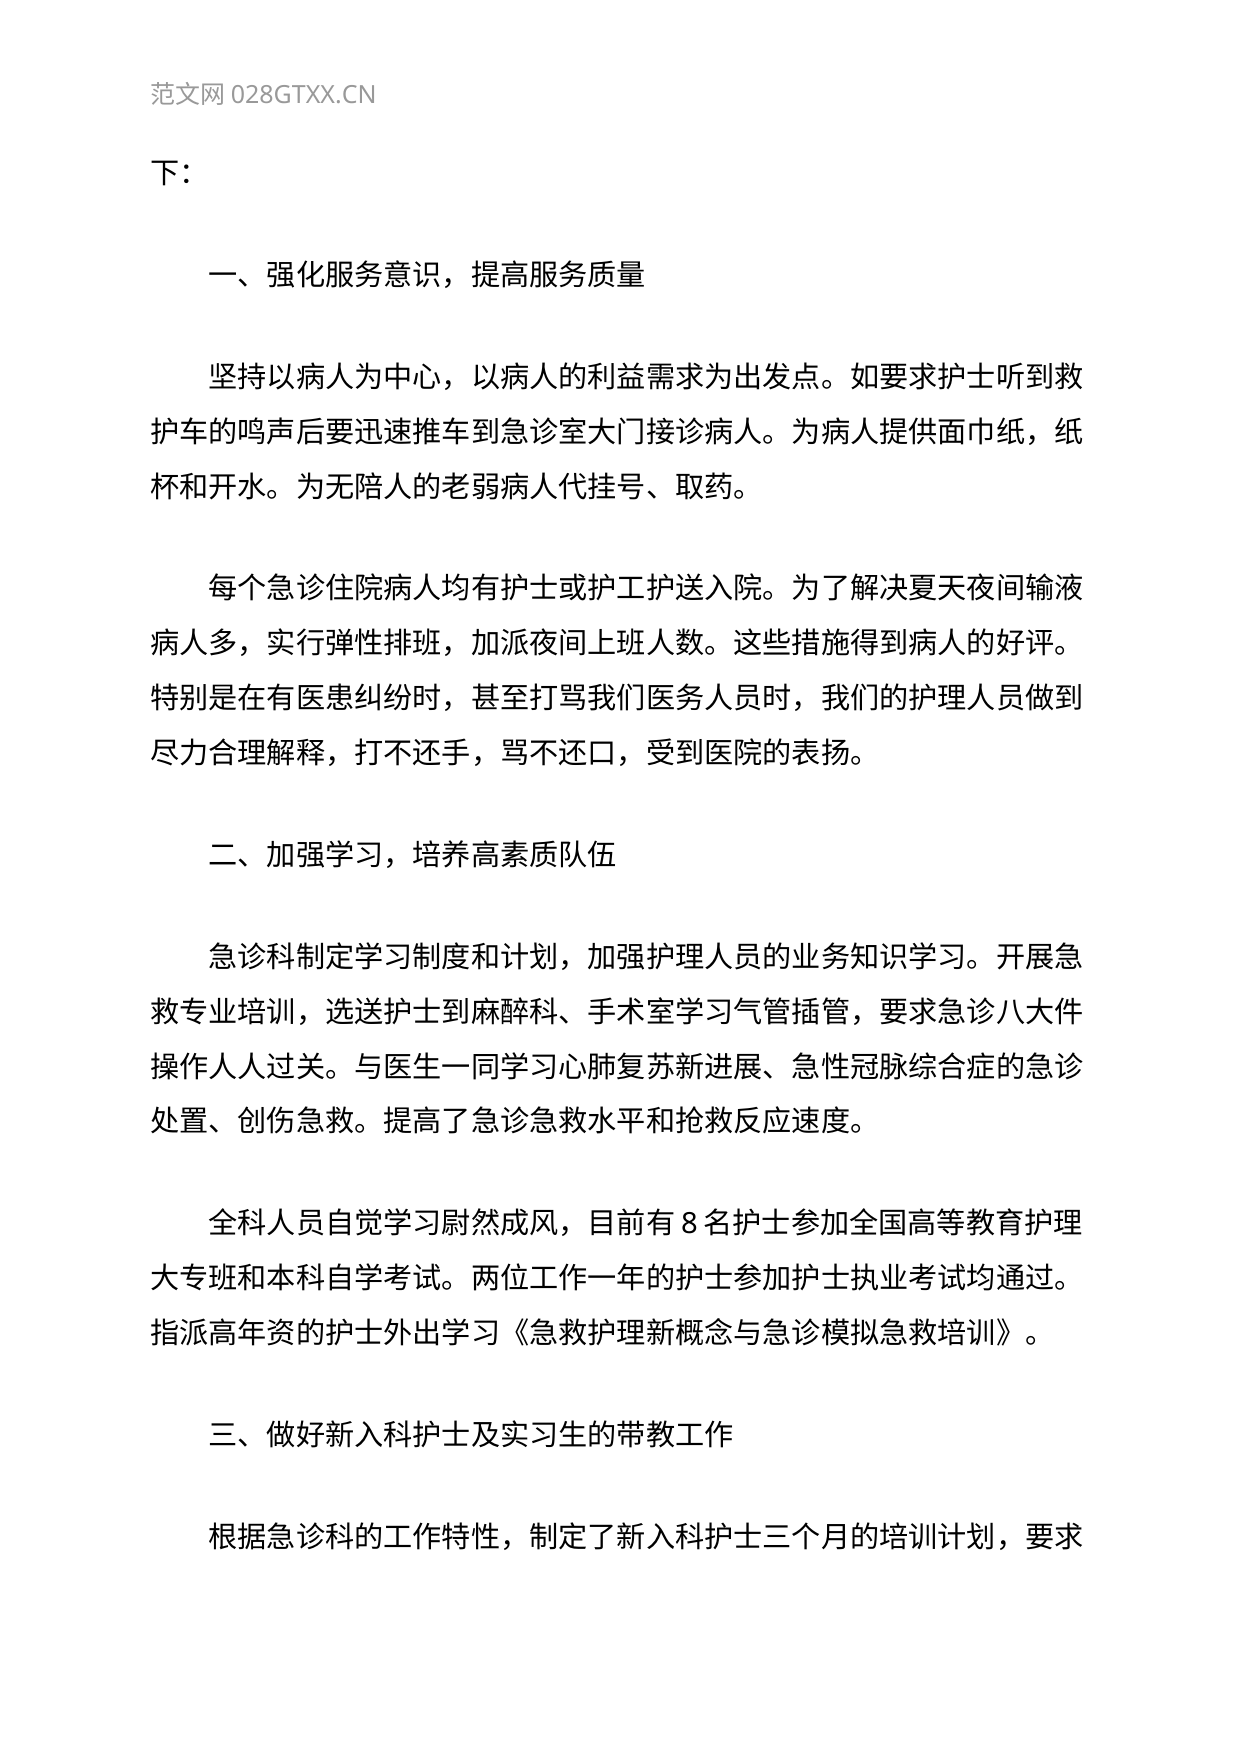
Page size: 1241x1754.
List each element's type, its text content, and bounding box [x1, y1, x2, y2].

text 每个急诊住院病人均有护士或护工护送入院。为了解决夏天夜间输液病人多，实行弹性排班，加派夜间上班人数。这些措施得到病人的好评。特别是在有医患纠纷时，甚至打骂我们医务人员时，我们的护理人员做到尽力合理解释，打不还手，骂不还口，受到医院的表扬。 [150, 565, 1090, 772]
text 二、加强学习，培养高素质队伍 [150, 832, 1090, 874]
text 全科人员自觉学习尉然成风，目前有8名护士参加全国高等教育护理大专班和本科自学考试。两位工作一年的护士参加护士执业考试均通过。指派高年资的护士外出学习《急救护理新概念与急诊模拟急救培训》。 [150, 1200, 1090, 1352]
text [150, 1513, 1090, 1556]
text 三、做好新入科护士及实习生的带教工作 [150, 1411, 1090, 1454]
text 坚持以病人为中心，以病人的利益需求为出发点。如要求护士听到救护车的鸣声后要迅速推车到急诊室大门接诊病人。为病人提供面巾纸，纸杯和开水。为无陪人的老弱病人代挂号、取药。 [150, 353, 1090, 506]
text 一、强化服务意识，提高服务质量 [150, 252, 1090, 294]
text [150, 150, 1090, 192]
text 急诊科制定学习制度和计划，加强护理人员的业务知识学习。开展急救专业培训，选送护士到麻醉科、手术室学习气管插管，要求急诊八大件操作人人过关。与医生一同学习心肺复苏新进展、急性冠脉综合症的急诊处置、创伤急救。提高了急诊急救水平和抢救反应速度。 [150, 933, 1090, 1140]
